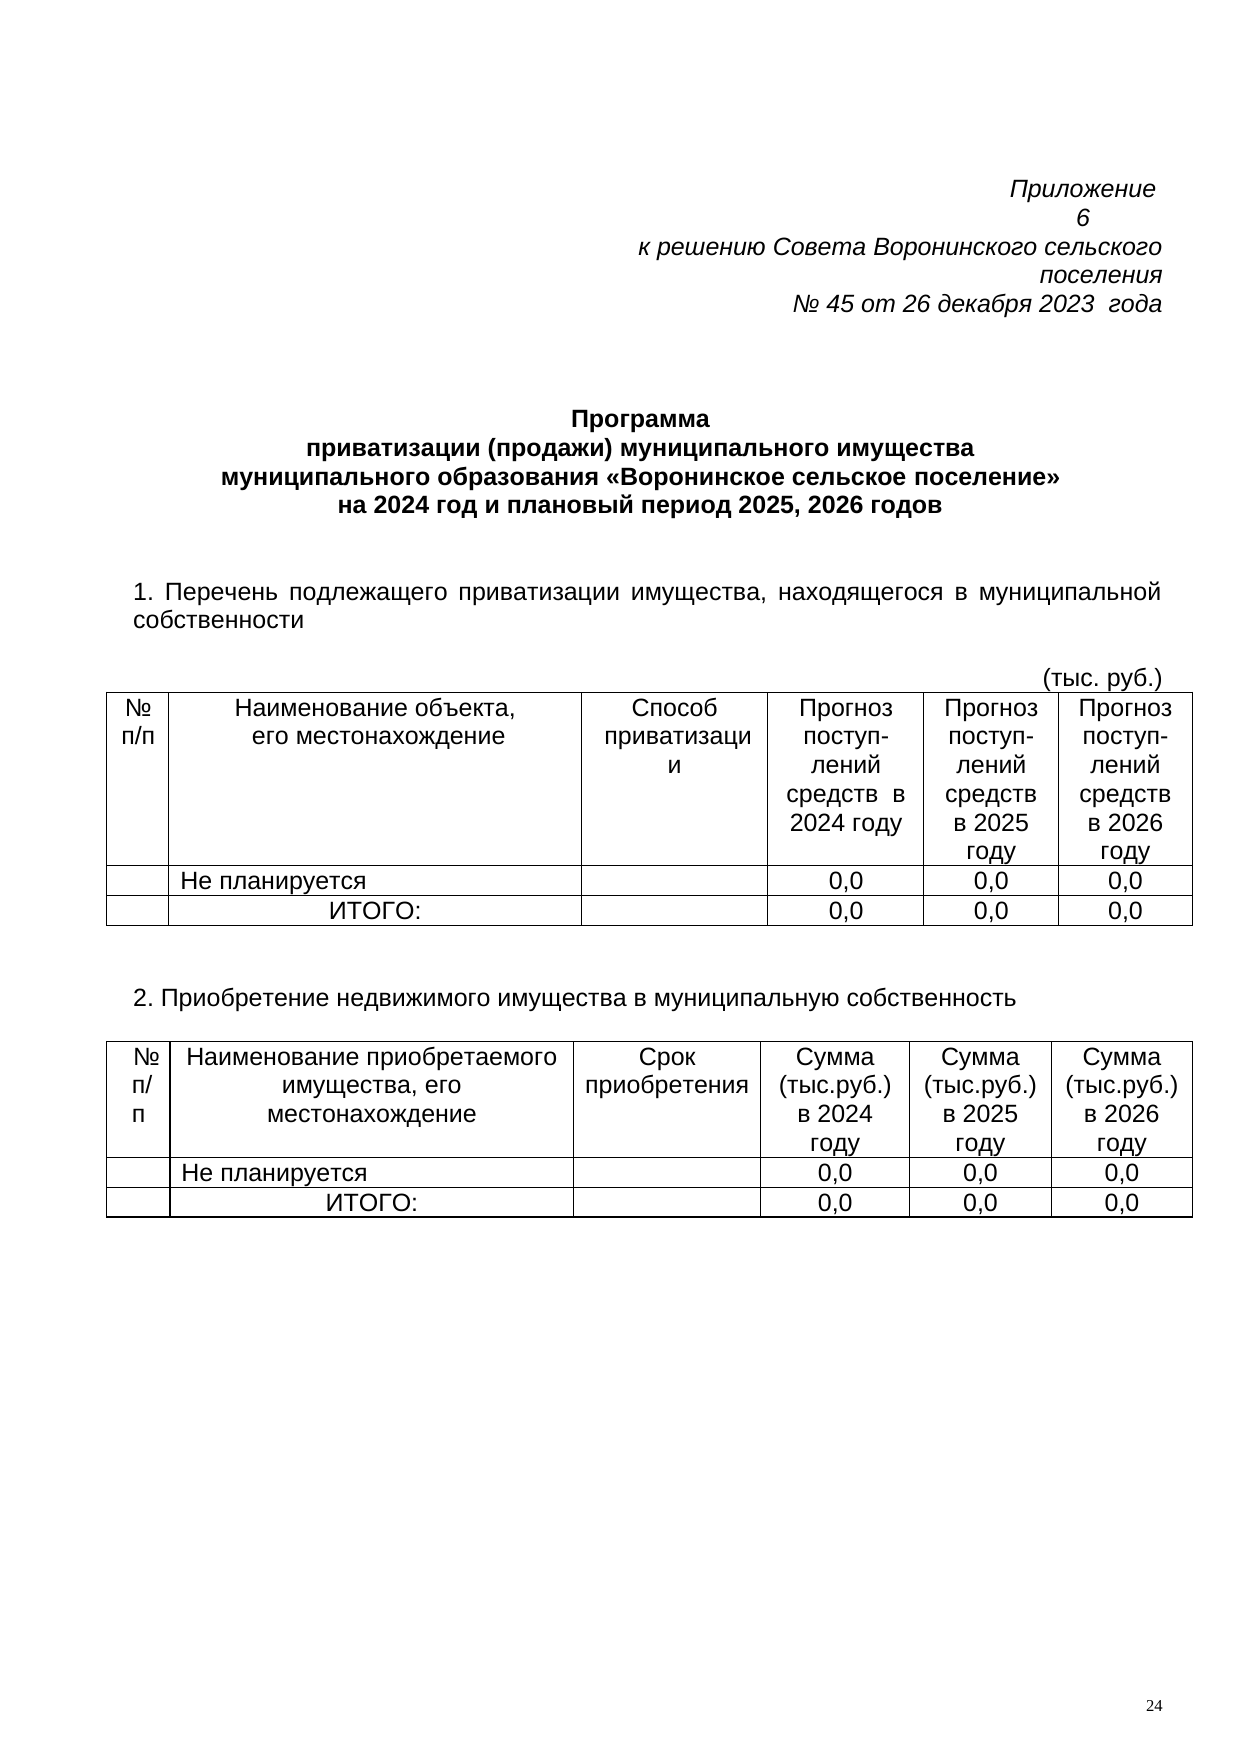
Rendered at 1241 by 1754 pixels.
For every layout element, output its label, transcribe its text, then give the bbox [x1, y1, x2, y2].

table_header Срок приобретения [574, 1042, 760, 1157]
table_cell 0,0 [924, 866, 1058, 895]
text на 2024 год и плановый период 2025, 2026 годов [118, 490, 1162, 519]
table_cell 0,0 [761, 1188, 909, 1216]
table_cell ИТОГО: [171, 1188, 573, 1216]
text (тыс. руб.) [118, 663, 1162, 692]
table_header Способ приватизации [582, 693, 767, 865]
table_cell 0,0 [1059, 866, 1192, 895]
table_cell [574, 1188, 760, 1216]
text 2. Приобретение недвижимого имущества в муниципальную собственность [133, 983, 1162, 1012]
table_header Сумма (тыс.руб.) в 2024 году [761, 1042, 909, 1157]
table_cell 0,0 [761, 1158, 909, 1187]
table_cell ИТОГО: [169, 896, 581, 925]
table_cell [107, 1158, 169, 1187]
table_cell [582, 896, 767, 925]
table_cell 0,0 [910, 1158, 1051, 1187]
table_header Наименование объекта, его местонахождение [169, 693, 581, 865]
table_header Сумма (тыс.руб.) в 2026 году [1052, 1042, 1192, 1157]
table_cell [582, 866, 767, 895]
table_header Сумма (тыс.руб.) в 2025 году [910, 1042, 1051, 1157]
table_cell [107, 1188, 169, 1216]
table_header № п/п [107, 1042, 169, 1157]
table_cell [574, 1158, 760, 1187]
subtitle Приложение 6 [1003, 174, 1162, 232]
table_cell 0,0 [768, 866, 923, 895]
table_header № п/п [107, 693, 168, 865]
table_cell 0,0 [1059, 896, 1192, 925]
table_header Наименование приобретаемого имущества, его местонахождение [171, 1042, 573, 1157]
text муниципального образования «Воронинское сельское поселение» [118, 462, 1162, 490]
text Программа [118, 404, 1162, 433]
text 1. Перечень подлежащего приватизации имущества, находящегося в муниципальной собственности [133, 577, 1162, 634]
table_header Прогноз поступлений средств в 2026 году [1059, 693, 1192, 865]
table_cell 0,0 [1052, 1158, 1192, 1187]
table_cell 0,0 [910, 1188, 1051, 1216]
table_cell 0,0 [924, 896, 1058, 925]
table_cell [107, 896, 168, 925]
text № 45 от 26 декабря 2023 года [118, 289, 1162, 318]
table_cell Не планируется [171, 1158, 573, 1187]
table_cell 0,0 [1052, 1188, 1192, 1216]
text приватизации (продажи) муниципального имущества [118, 433, 1162, 462]
table_header Прогноз поступлений средств в 2024 году [768, 693, 923, 865]
table_cell 0,0 [768, 896, 923, 925]
table_header Прогноз поступлений средств в 2025 году [924, 693, 1058, 865]
table_cell [107, 866, 168, 895]
table_cell Не планируется [169, 866, 581, 895]
text к решению Совета Воронинского сельского поселения [561, 232, 1162, 289]
